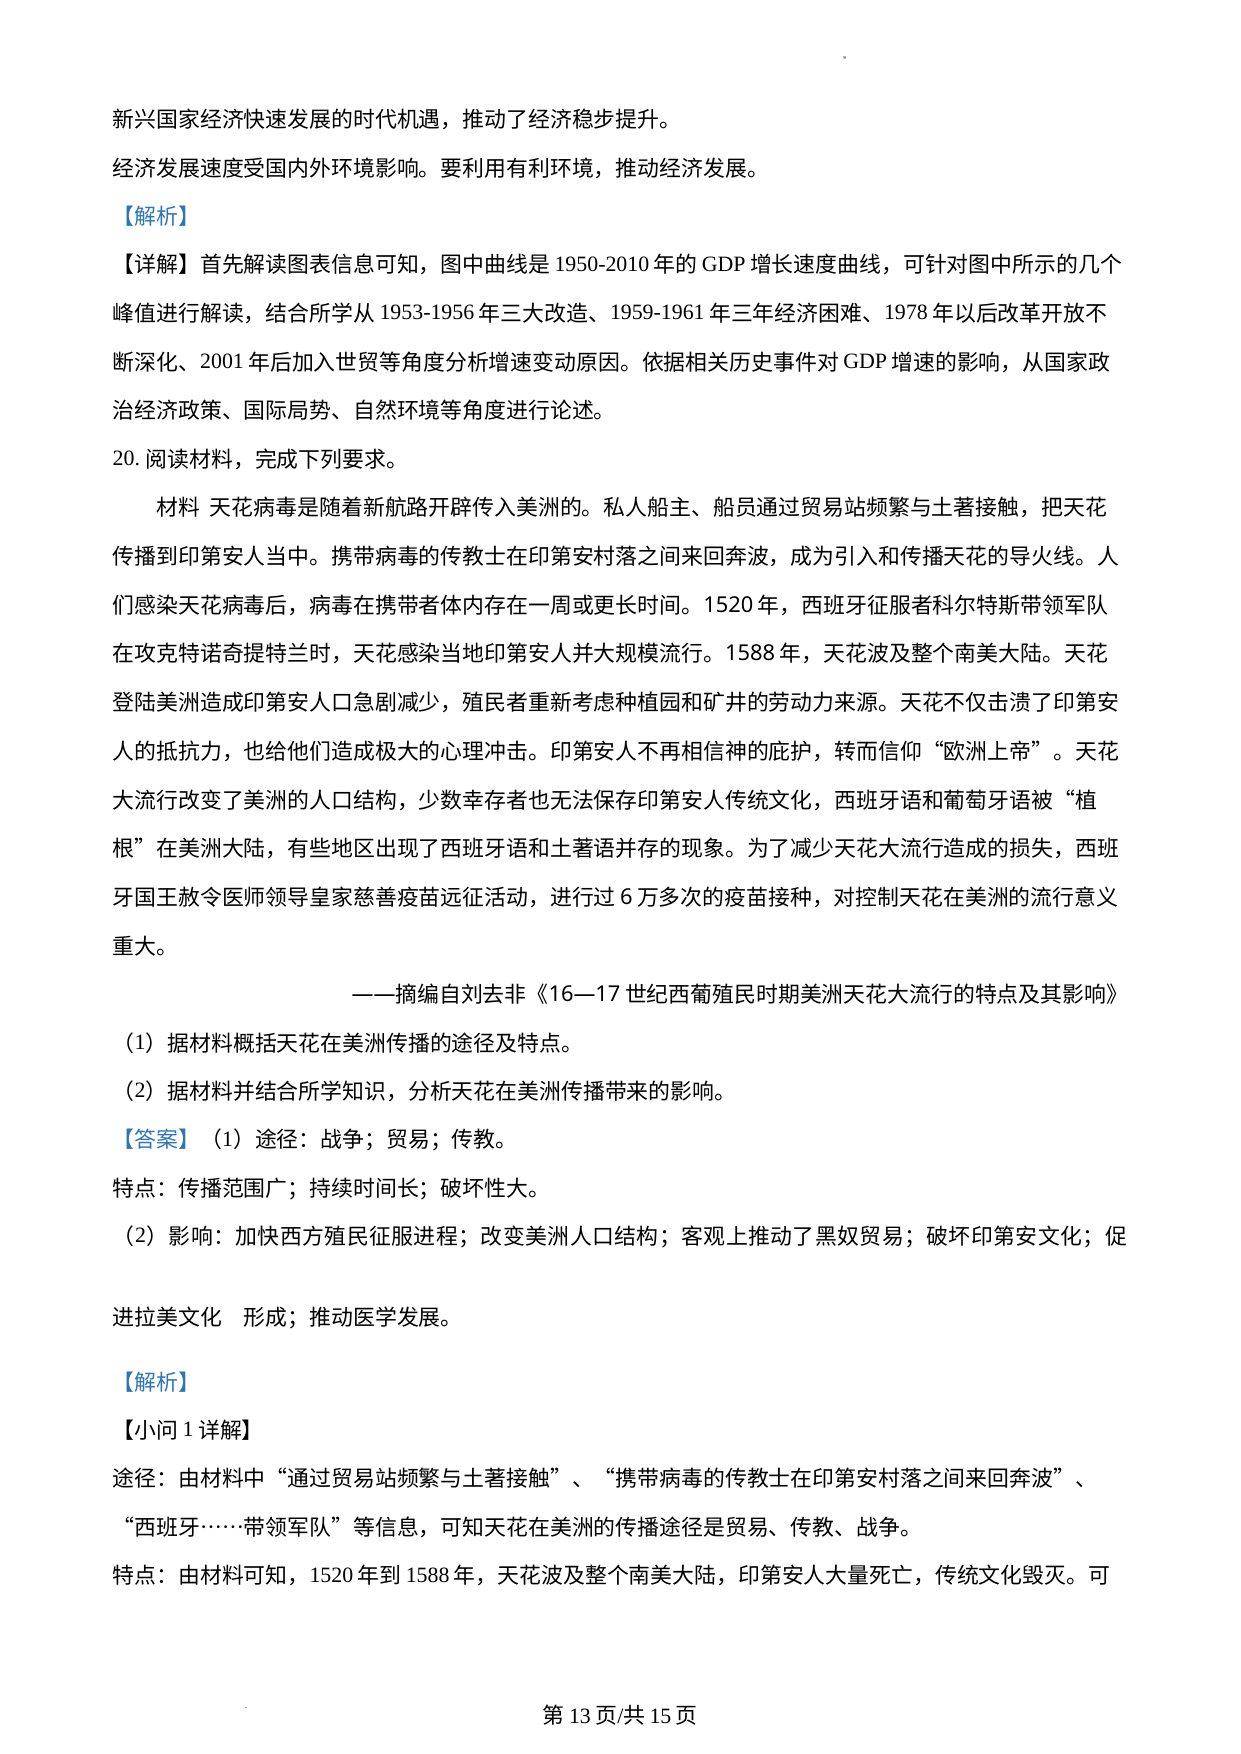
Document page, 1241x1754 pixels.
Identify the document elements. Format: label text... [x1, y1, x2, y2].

text 20. 阅读材料，完成下列要求。 [112, 441, 1128, 474]
text 经济发展速度受国内外环境影响。要利用有利环境，推动经济发展。 [112, 150, 1128, 183]
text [112, 1558, 1128, 1591]
text （1）据材料概括天花在美洲传播的途径及特点。 [112, 1025, 1128, 1058]
text （2）影响：加快西方殖民征服进程；改变美洲人口结构；客观上推动了黑奴贸易；破坏印第安文化；促进拉美文化形成；推动医学发展。 [112, 1218, 1128, 1348]
text 特点：传播范围广；持续时间长；破坏性大。 [112, 1170, 1128, 1203]
text 材料 天花病毒是随着新航路开辟传入美洲的。私人船主、船员通过贸易站频繁与土著接触，把天花传播到印第安人当中。携带病毒的传教士在印第安村落之间来回奔波，成为引入和传播天花的导火线。人们感染天花病毒后，病毒在携带者体内存在一周或更长时间。1520年，西班牙征服者科尔特斯带领军队在攻克特诺奇提特兰时，天花感染当地印第安人并大规模流行。1588年，天花波及整个南美大陆。天花登陆美洲造成印第安人口急剧减少，殖民者重新考虑种植园和矿井的劳动力来源。天花不仅击溃了印第安人的抵抗力，也给他们造成极大的心理冲击。印第安人不再相信神的庇护，转而信仰“欧洲上帝”。天花大流行改变了美洲的人口结构，少数幸存者也无法保存印第安人传统文化，西班牙语和葡萄牙语被“植根”在美洲大陆，有些地区出现了西班牙语和土著语并存的现象。为了减少天花大流行造成的损失，西班牙国王赦令医师领导皇家慈善疫苗远征活动，进行过6万多次的疫苗接种，对控制天花在美洲的流行意义重大。 [112, 490, 1128, 961]
text （2）据材料并结合所学知识，分析天花在美洲传播带来的影响。 [112, 1073, 1128, 1106]
text 途径：由材料中“通过贸易站频繁与土著接触”、“携带病毒的传教士在印第安村落之间来回奔波”、“西班牙……带领军队”等信息，可知天花在美洲的传播途径是贸易、传教、战争。 [112, 1461, 1128, 1542]
text 【解析】 [112, 198, 1128, 231]
text 【详解】首先解读图表信息可知，图中曲线是1950-2010年的GDP增长速度曲线，可针对图中所示的几个峰值进行解读，结合所学从1953-1956年三大改造、1959-1961年三年经济困难、1978年以后改革开放不断深化、2001年后加入世贸等角度分析增速变动原因。依据相关历史事件对GDP增速的影响，从国家政治经济政策、国际局势、自然环境等角度进行论述。 [112, 247, 1128, 426]
text ——摘编自刘去非《16—17世纪西葡殖民时期美洲天花大流行的特点及其影响》 [112, 977, 1128, 1009]
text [112, 102, 1128, 134]
text 【解析】 [112, 1364, 1128, 1397]
text 【小问1详解】 [112, 1413, 1128, 1445]
text 【答案】（1）途径：战争；贸易；传教。 [112, 1122, 1128, 1154]
